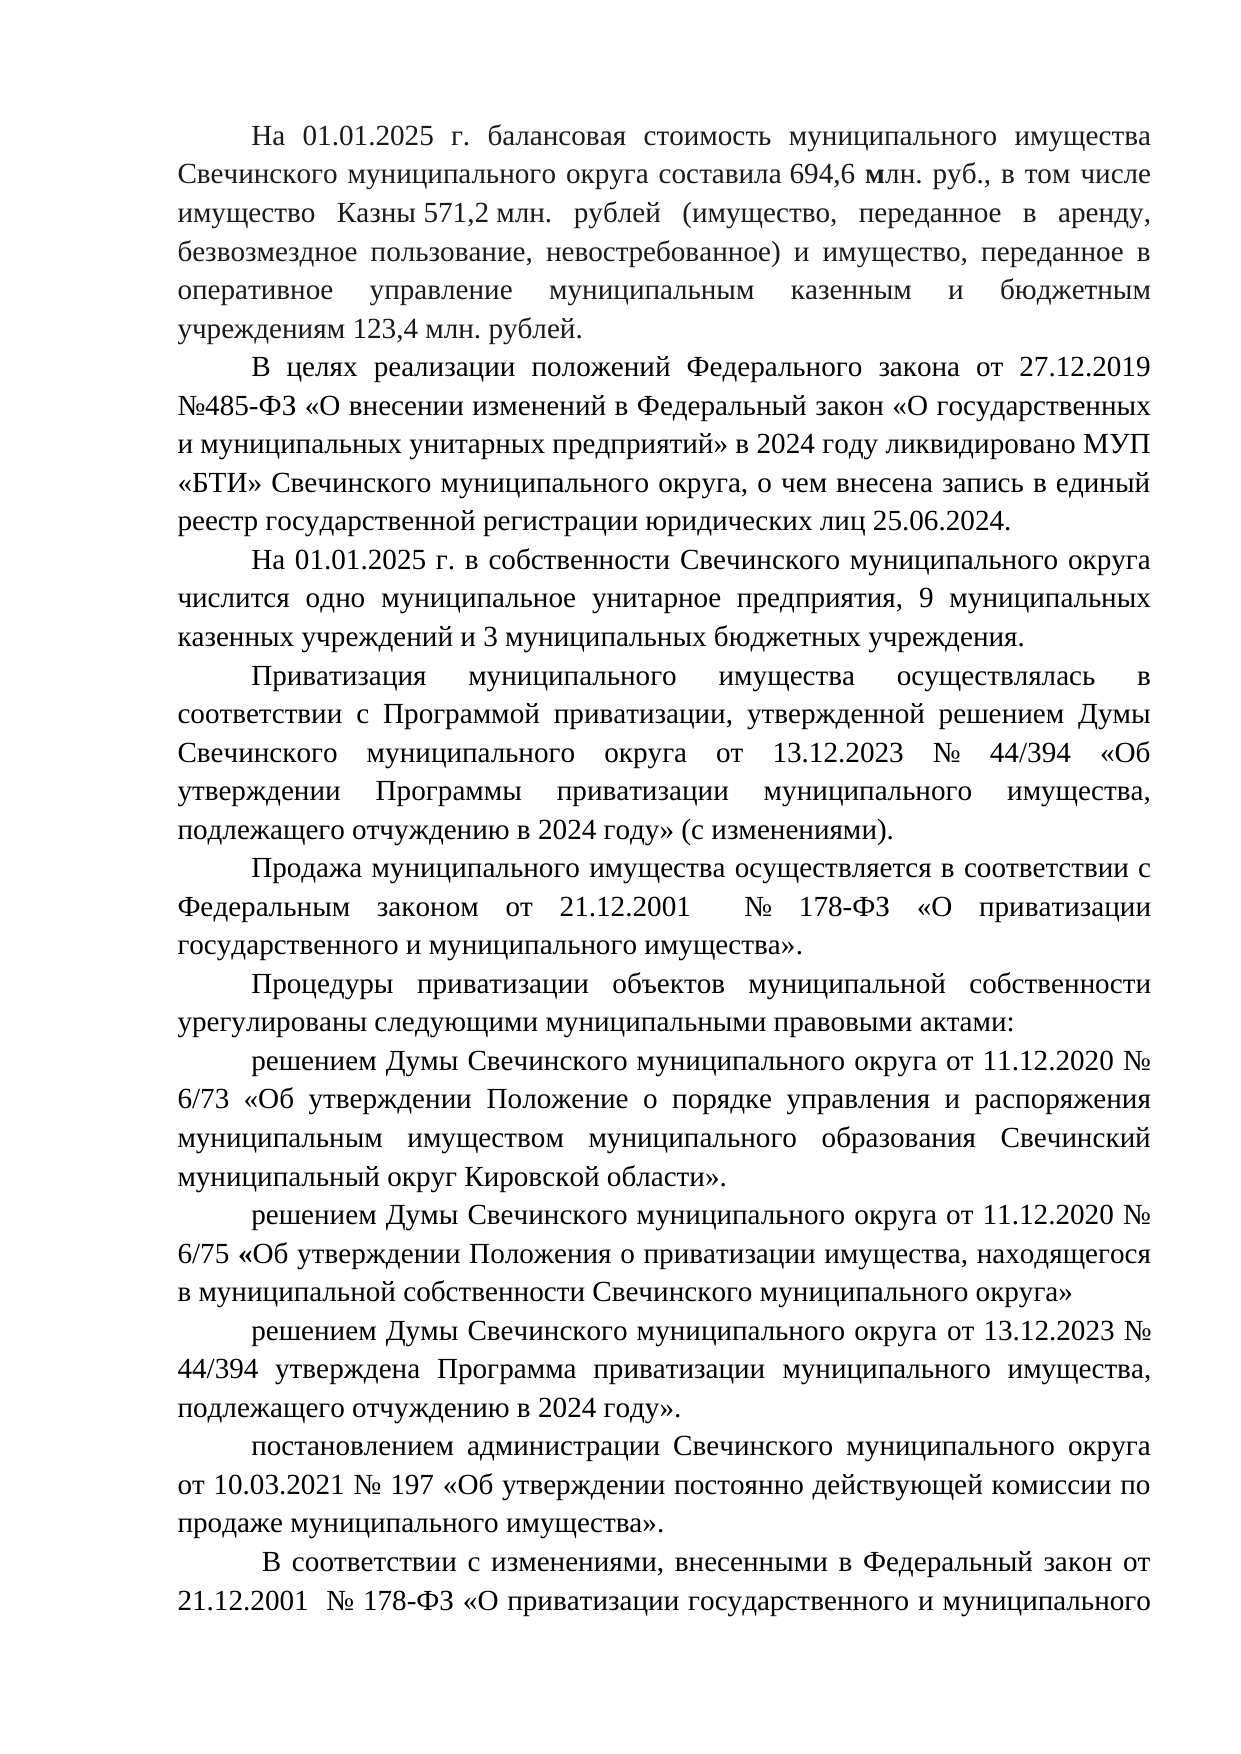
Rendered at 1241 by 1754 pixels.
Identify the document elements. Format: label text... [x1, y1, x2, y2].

text Продажа муниципального имущества осуществляется в соответствии с Федеральным законом от 21.12.2001 № 178-ФЗ «О приватизации государственного и муниципального имущества». [177, 850, 1152, 961]
text решением Думы Свечинского муниципального округа от 11.12.2020 № 6/73 «Об утверждении Положение о порядке управления и распоряжения муниципальным имуществом муниципального образования Свечинский муниципальный округ Кировской области». [177, 1043, 1152, 1192]
text решением Думы Свечинского муниципального округа от 11.12.2020 № 6/75 «Об утверждении Положения о приватизации имущества, находящегося в муниципальной собственности Свечинского муниципального округа» [177, 1197, 1152, 1308]
text На 01.01.2025 г. балансовая стоимость муниципального имущества Свечинского муниципального округа составила 694,6 млн. руб., в том числе имущество Казны 571,2 млн. рублей (имущество, переданное в аренду, безвозмездное пользование, невостребованное) и имущество, переданное в оперативное управление муниципальным казенным и бюджетным учреждениям 123,4 млн. рублей. [177, 118, 1152, 195]
text На 01.01.2025 г. в собственности Свечинского муниципального округа числится одно муниципальное унитарное предприятия, 9 муниципальных казенных учреждений и 3 муниципальных бюджетных учреждения. [177, 542, 1152, 653]
text В целях реализации положений Федерального закона от 27.12.2019 №485-ФЗ «О внесении изменений в Федеральный закон «О государственных и муниципальных унитарных предприятий» в 2024 году ликвидировано МУП «БТИ» Свечинского муниципального округа, о чем внесена запись в единый реестр государственной регистрации юридических лиц 25.06.2024. [177, 349, 1152, 537]
text Приватизация муниципального имущества осуществлялась в соответствии с Программой приватизации, утвержденной решением Думы Свечинского муниципального округа от 13.12.2023 № 44/394 «Об утверждении Программы приватизации муниципального имущества, подлежащего отчуждению в 2024 году» (с изменениями). [177, 658, 1152, 845]
text решением Думы Свечинского муниципального округа от 13.12.2023 № 44/394 утверждена Программа приватизации муниципального имущества, подлежащего отчуждению в 2024 году». [177, 1313, 1152, 1423]
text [177, 1544, 1152, 1616]
text На 01.01.2025 г. балансовая стоимость муниципального имущества Свечинского муниципального округа составила 694,6 млн. руб., в том числе имущество Казны 571,2 млн. рублей (имущество, переданное в аренду, безвозмездное пользование, невостребованное) и имущество, переданное в оперативное управление муниципальным казенным и бюджетным учреждениям 123,4 млн. рублей. [177, 306, 1152, 344]
text Процедуры приватизации объектов муниципальной собственности урегулированы следующими муниципальными правовыми актами: [177, 966, 1152, 1038]
text постановлением администрации Свечинского муниципального округа от 10.03.2021 № 197 «Об утверждении постоянно действующей комиссии по продаже муниципального имущества». [177, 1428, 1152, 1539]
